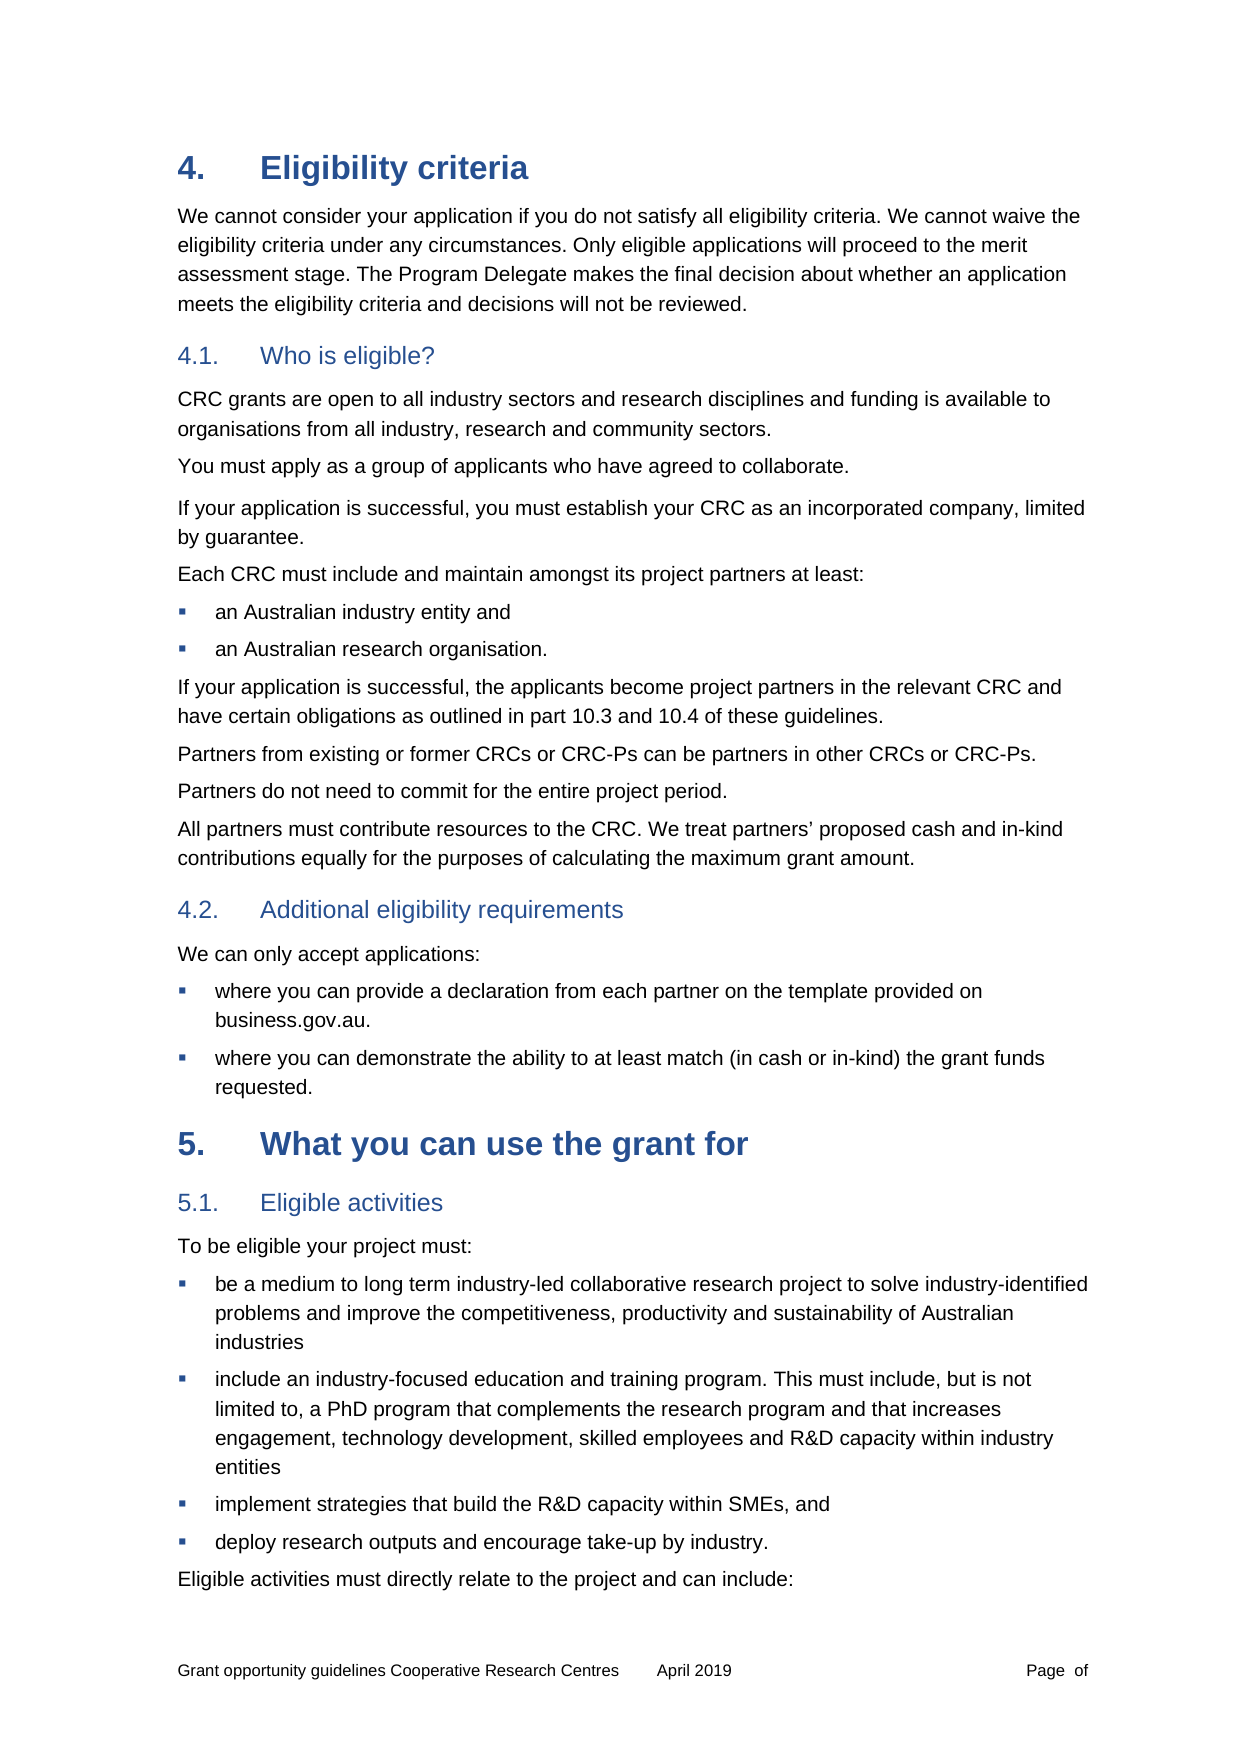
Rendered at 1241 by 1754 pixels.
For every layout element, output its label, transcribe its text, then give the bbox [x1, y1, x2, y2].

list deploy research outputs and encourage take-up by industry. [177, 1524, 1092, 1554]
subtitle What you can use the grant for [177, 1124, 1092, 1162]
list where you can provide a declaration from each partner on the template provided on business.gov.au. [177, 974, 1092, 1032]
text We cannot consider your application if you do not satisfy all eligibility criteria. We cannot waive the eligibility criteria under any circumstances. Only eligible applications will proceed to the merit assessment stage. The Program Delegate makes the final decision about whether an application meets the eligibility criteria and decisions will not be reviewed. [177, 199, 1092, 315]
list implement strategies that build the R&D capacity within SMEs, and [177, 1487, 1092, 1516]
text To be eligible your project must: [177, 1229, 1092, 1258]
text Partners from existing or former CRCs or CRC-Ps can be partners in other CRCs or CRC-Ps. [177, 736, 1092, 765]
list an Australian research organisation. [177, 632, 1092, 661]
subtitle Additional eligibility requirements [177, 894, 1092, 924]
list an Australian industry entity and [177, 594, 1092, 624]
list include an industry-focused education and training program. This must include, but is not limited to, a PhD program that complements the research program and that increases engagement, technology development, skilled employees and R&D capacity within industry entities [177, 1362, 1092, 1479]
list All partners must contribute resources to the CRC. We treat partners’ proposed cash and in-kind contributions equally for the purposes of calculating the maximum grant amount. [177, 811, 1092, 869]
text Partners do not need to commit for the entire project period. [177, 774, 1092, 803]
list where you can demonstrate the ability to at least match (in cash or in-kind) the grant funds requested. [177, 1040, 1092, 1099]
text You must apply as a group of applicants who have agreed to collaborate. [177, 449, 1092, 478]
subtitle Eligible activities [177, 1187, 1092, 1216]
list If your application is successful, you must establish your CRC as an incorporated company, limited by guarantee. [177, 490, 1092, 549]
subtitle Who is eligible? [177, 340, 1092, 369]
list be a medium to long term industry-led collaborative research project to solve industry-identified problems and improve the competitiveness, productivity and sustainability of Australian industries [177, 1266, 1092, 1354]
text We can only accept applications: [177, 936, 1092, 965]
list If your application is successful, the applicants become project partners in the relevant CRC and have certain obligations as outlined in part 10.3 and 10.4 of these guidelines. [177, 669, 1092, 728]
text Eligible activities must directly relate to the project and can include: [177, 1562, 1092, 1591]
text CRC grants are open to all industry sectors and research disciplines and funding is available to organisations from all industry, research and community sectors. [177, 382, 1092, 440]
subtitle Eligibility criteria [177, 148, 1092, 186]
list Each CRC must include and maintain amongst its project partners at least: [177, 557, 1092, 586]
